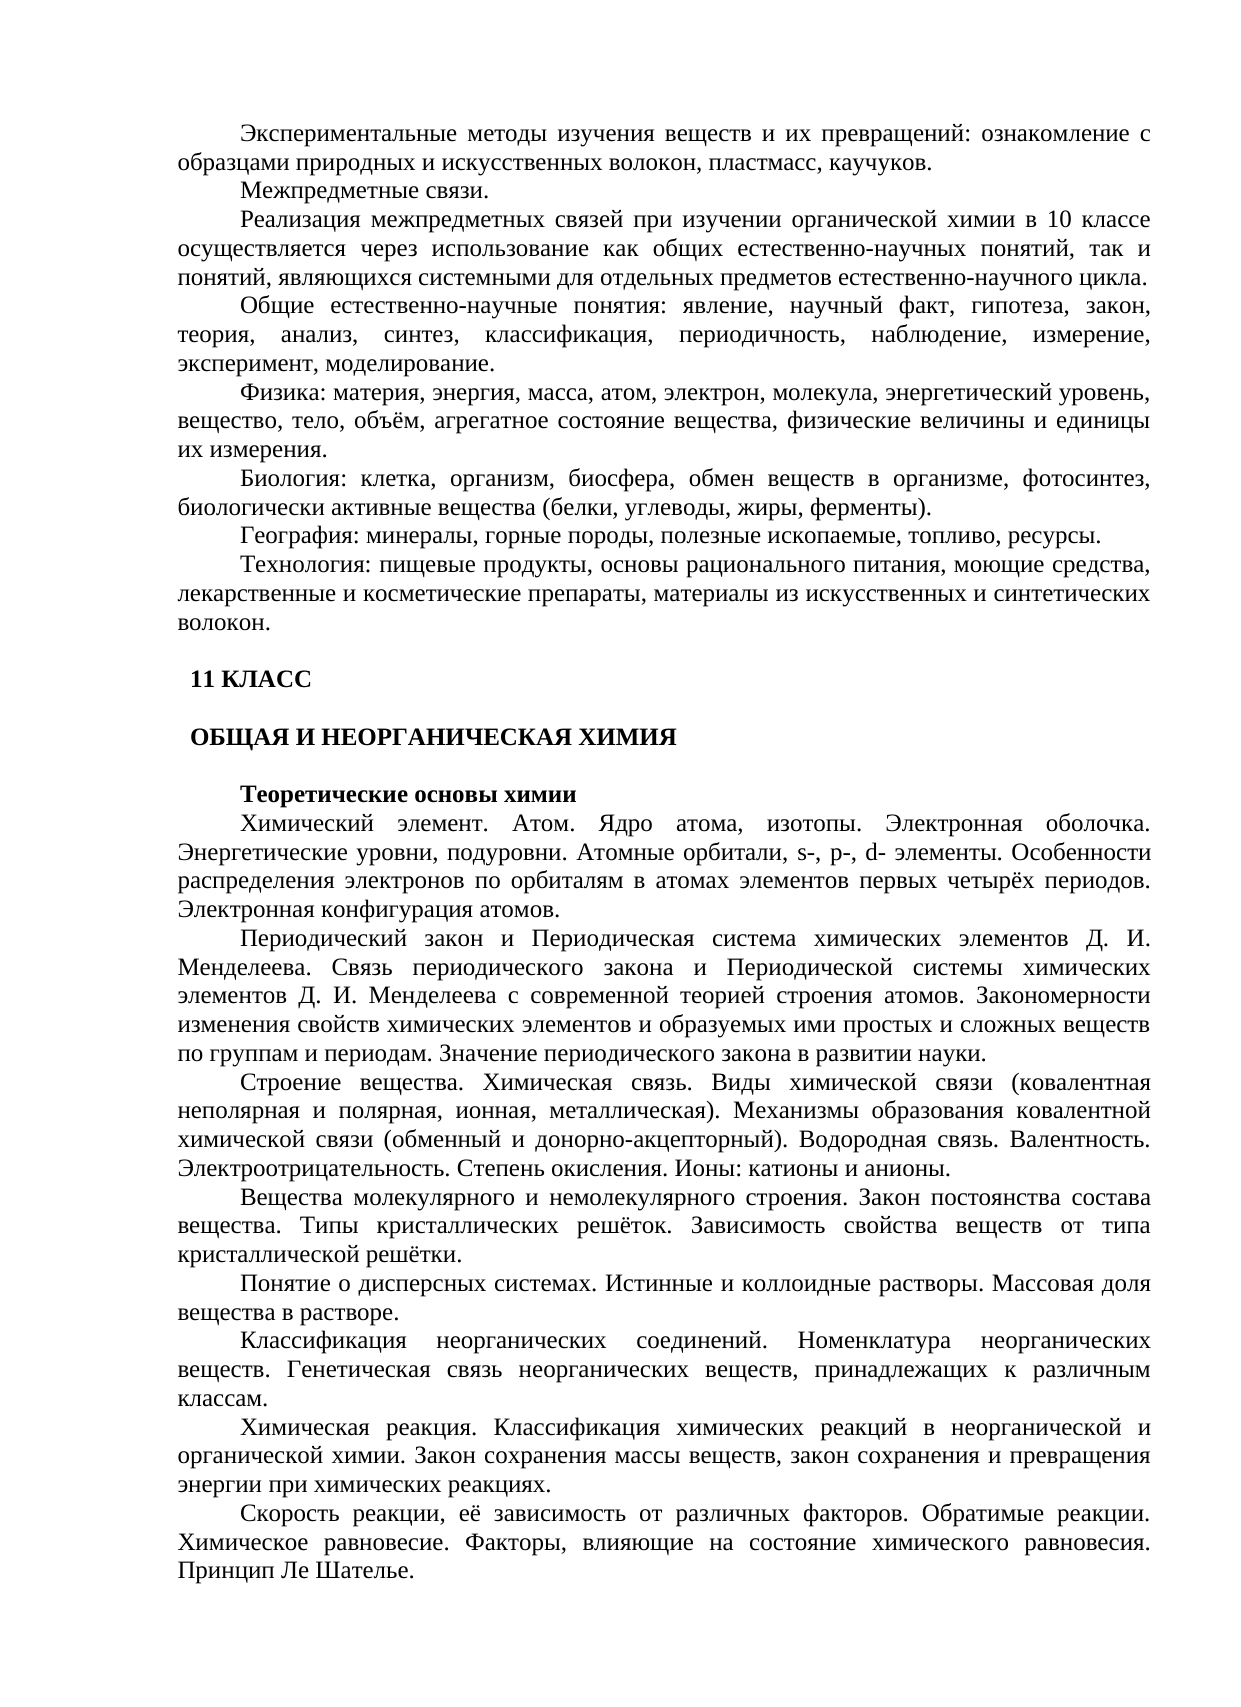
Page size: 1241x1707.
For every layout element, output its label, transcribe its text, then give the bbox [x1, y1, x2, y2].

text Реализация межпредметных связей при изучении органической химии в 10 классе осуществляется через использование как общих естественно-научных понятий, так и понятий, являющихся системными для отдельных предметов естественно-научного цикла. [177, 204, 1152, 291]
text Биология: клетка, организм, биосфера, обмен веществ в организме, фотосинтез, биологически активные вещества (белки, углеводы, жиры, ферменты). [177, 463, 1152, 521]
text Скорость реакции, её зависимость от различных факторов. Обратимые реакции. Химическое равновесие. Факторы, влияющие на состояние химического равновесия. Принцип Ле Шателье. [177, 1498, 1152, 1584]
text Химическая реакция. Классификация химических реакций в неорганической и органической химии. Закон сохранения массы веществ, закон сохранения и превращения энергии при химических реакциях. [177, 1412, 1152, 1498]
text Вещества молекулярного и немолекулярного строения. Закон постоянства состава вещества. Типы кристаллических решёток. Зависимость свойства веществ от типа кристаллической решётки. [177, 1182, 1152, 1268]
text Технология: пищевые продукты, основы рационального питания, моющие средства, лекарственные и косметические препараты, материалы из искусственных и синтетических волокон. [177, 549, 1152, 636]
text Строение вещества. Химическая связь. Виды химической связи (ковалентная неполярная и полярная, ионная, металлическая). Механизмы образования ковалентной химической связи (обменный и донорно-акцепторный). Водородная связь. Валентность. Электроотрицательность. Степень окисления. Ионы: катионы и анионы. [177, 1067, 1152, 1182]
text Периодический закон и Периодическая система химических элементов Д. И. Менделеева. Связь периодического закона и Периодической системы химических элементов Д. И. Менделеева с современной теорией строения атомов. Закономерности изменения свойств химических элементов и образуемых ими простых и сложных веществ по группам и периодам. Значение периодического закона в развитии науки. [177, 923, 1152, 1067]
text Понятие о дисперсных системах. Истинные и коллоидные растворы. Массовая доля вещества в растворе. [177, 1268, 1152, 1326]
text 11 КЛАСС [190, 664, 1152, 693]
text Теоретические основы химии [177, 779, 1152, 808]
text ОБЩАЯ И НЕОРГАНИЧЕСКАЯ ХИМИЯ [190, 722, 1152, 751]
text Экспериментальные методы изучения веществ и их превращений: ознакомление с образцами природных и искусственных волокон, пластмасс, каучуков. [177, 118, 1152, 176]
text Общие естественно-научные понятия: явление, научный факт, гипотеза, закон, теория, анализ, синтез, классификация, периодичность, наблюдение, измерение, эксперимент, моделирование. [177, 291, 1152, 377]
text География: минералы, горные породы, полезные ископаемые, топливо, ресурсы. [177, 521, 1152, 549]
text Классификация неорганических соединений. Номенклатура неорганических веществ. Генетическая связь неорганических веществ, принадлежащих к различным классам. [177, 1326, 1152, 1412]
text Химический элемент. Атом. Ядро атома, изотопы. Электронная оболочка. Энергетические уровни, подуровни. Атомные орбитали, s-, p-, d- элементы. Особенности распределения электронов по орбиталям в атомах элементов первых четырёх периодов. Электронная конфигурация атомов. [177, 808, 1152, 923]
text Физика: материя, энергия, масса, атом, электрон, молекула, энергетический уровень, вещество, тело, объём, агрегатное состояние вещества, физические величины и единицы их измерения. [177, 377, 1152, 463]
text Межпредметные связи. [177, 176, 1152, 204]
